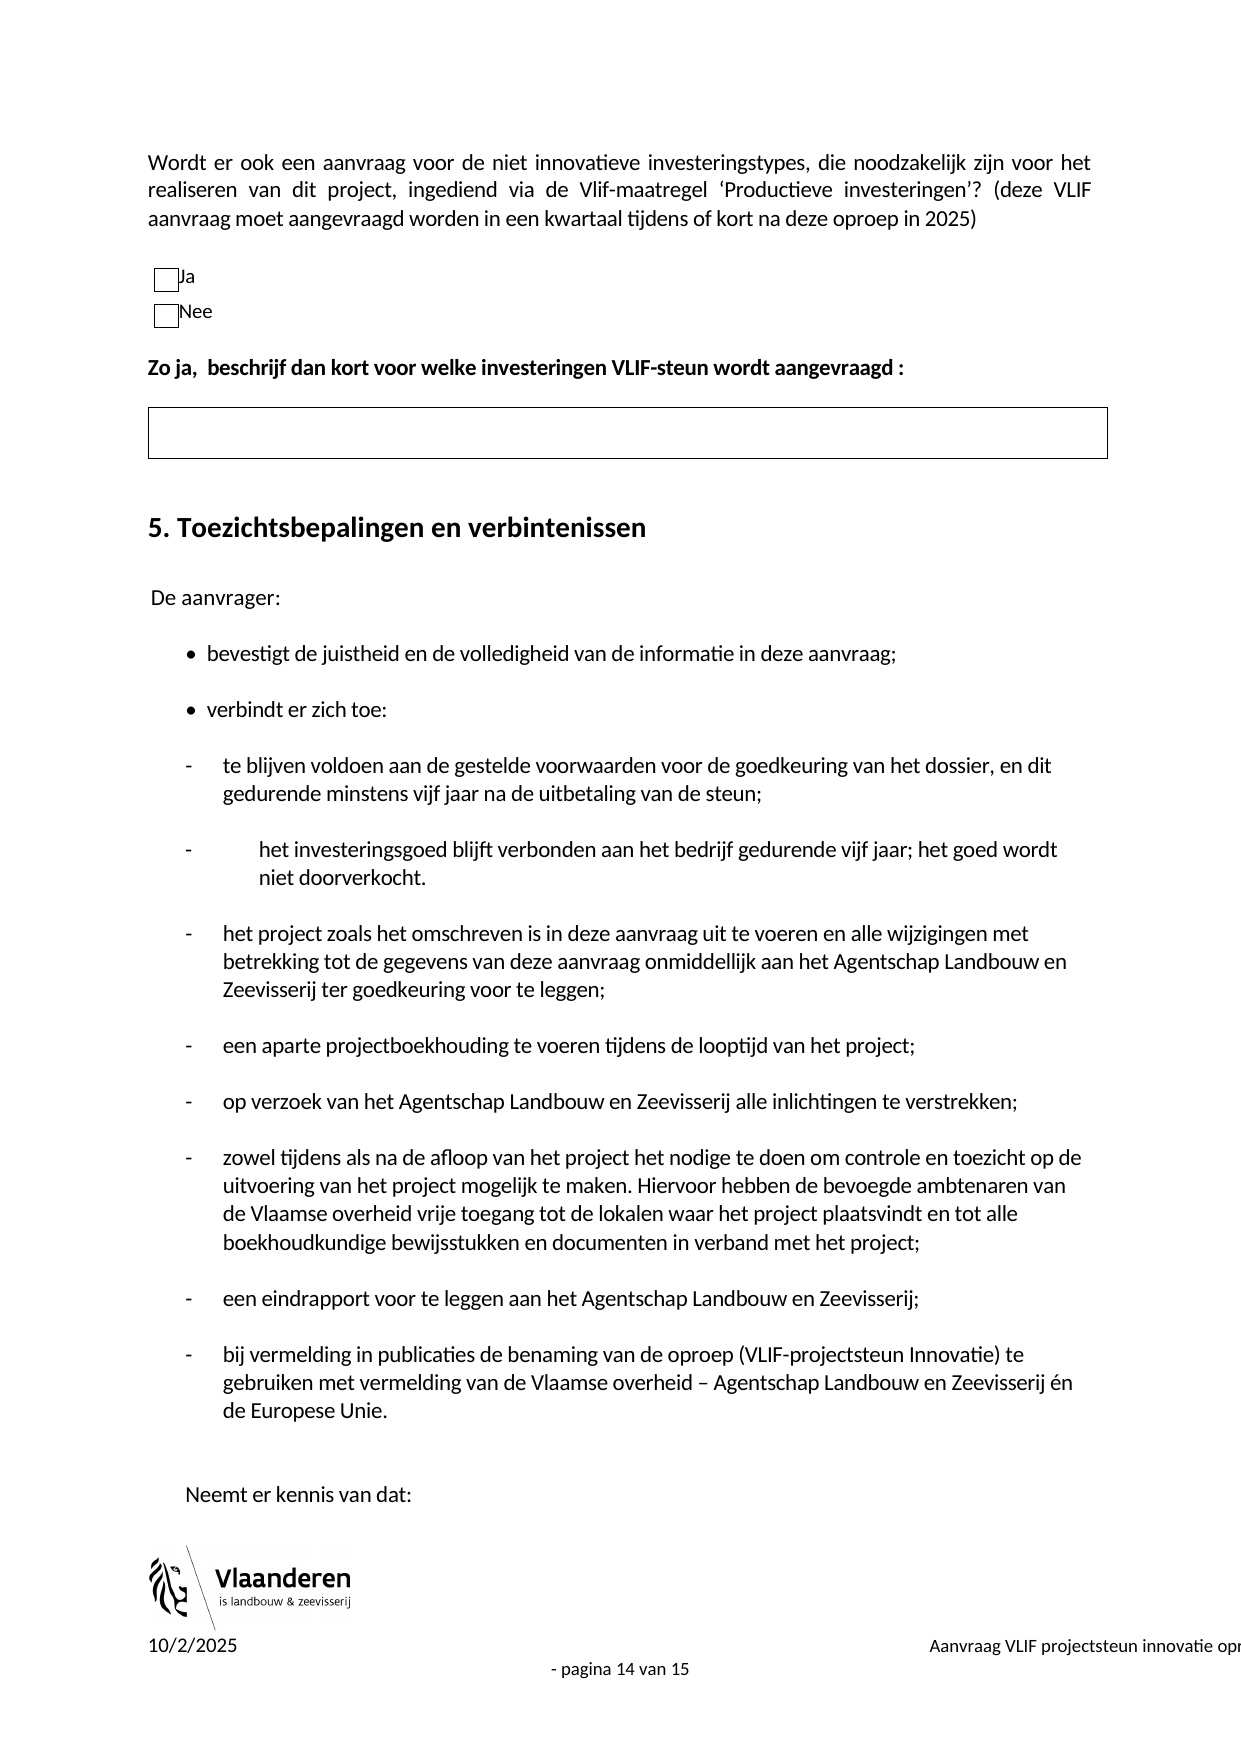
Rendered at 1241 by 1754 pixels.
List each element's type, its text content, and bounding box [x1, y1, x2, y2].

list verbindt er zich toe: [185, 695, 1093, 723]
text Wordt er ook een aanvraag voor de niet innovatieve investeringstypes, die noodzakelijk zijn voor het realiseren van dit project, ingediend via de Vlif-maatregel ‘Productieve investeringen’? (deze VLIF aanvraag moet aangevraagd worden in een kwartaal tijdens of kort na deze oproep in 2025) [148, 148, 1093, 232]
picture [147, 1543, 353, 1632]
list bij vermelding in publicaties de benaming van de oproep (VLIF-projectsteun Innovatie) te gebruiken met vermelding van de Vlaamse overheid – Agentschap Landbouw en Zeevisserij én de Europese Unie. [185, 1340, 1093, 1424]
list zowel tijdens als na de afloop van het project het nodige te doen om controle en toezicht op de uitvoering van het project mogelijk te maken. Hiervoor hebben de bevoegde ambtenaren van de Vlaamse overheid vrije toegang tot de lokalen waar het project plaatsvindt en tot alle boekhoudkundige bewijsstukken en documenten in verband met het project; [185, 1143, 1093, 1256]
subtitle 5. Toezichtsbepalingen en verbintenissen [148, 509, 1093, 545]
text De aanvrager: [151, 583, 1093, 611]
table_cell [148, 293, 173, 328]
list bevestigt de juistheid en de volledigheid van de informatie in deze aanvraag; [185, 639, 1093, 667]
list te blijven voldoen aan de gestelde voorwaarden voor de goedkeuring van het dossier, en dit gedurende minstens vijf jaar na de uitbetaling van de steun; [185, 751, 1093, 807]
list een eindrapport voor te leggen aan het Agentschap Landbouw en Zeevisserij; [185, 1284, 1093, 1312]
list op verzoek van het Agentschap Landbouw en Zeevisserij alle inlichtingen te verstrekken; [185, 1087, 1093, 1116]
list een aparte projectboekhouding te voeren tijdens de looptijd van het project; [185, 1031, 1093, 1059]
text Neemt er kennis van dat: [185, 1480, 1093, 1508]
table_header [148, 257, 173, 293]
table_header [149, 408, 1107, 458]
table_header Ja [173, 257, 1022, 293]
table_cell Nee [173, 293, 1022, 328]
list het project zoals het omschreven is in deze aanvraag uit te voeren en alle wijzigingen met betrekking tot de gegevens van deze aanvraag onmiddellijk aan het Agentschap Landbouw en Zeevisserij ter goedkeuring voor te leggen; [185, 919, 1093, 1003]
list - het investeringsgoed blijft verbonden aan het bedrijf gedurende vijf jaar; het goed wordt niet doorverkocht. [185, 835, 1093, 891]
text Zo ja, beschrijf dan kort voor welke investeringen VLIF-steun wordt aangevraagd : [148, 353, 1093, 382]
